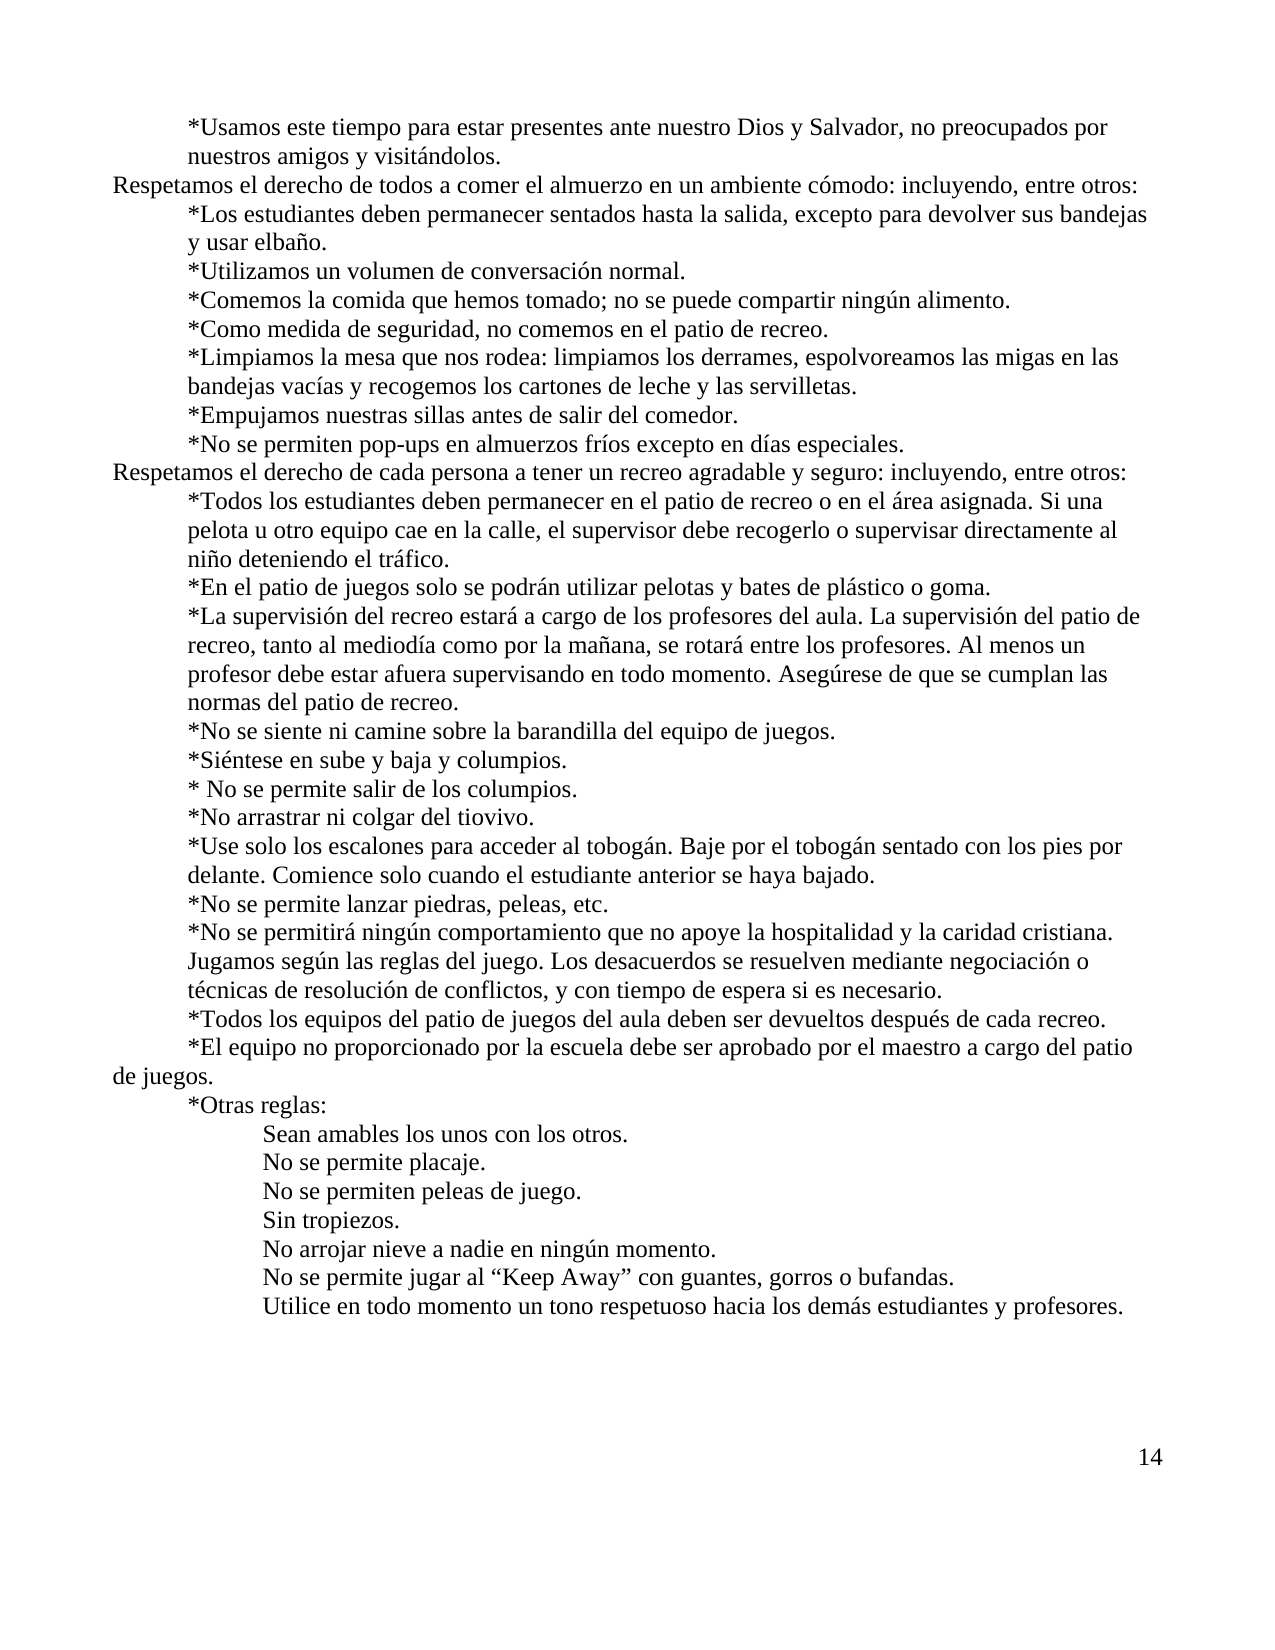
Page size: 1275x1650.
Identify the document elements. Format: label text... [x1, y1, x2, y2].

text *Use solo los escalones para acceder al tobogán. Baje por el tobogán sentado con los pies por delante. Comience solo cuando el estudiante anterior se haya bajado. [187, 831, 1162, 889]
text No arrojar nieve a nadie en ningún momento. [112, 1234, 1162, 1262]
text *No se permiten pop-ups en almuerzos fríos excepto en días especiales. [112, 429, 1162, 457]
text Jugamos según las reglas del juego. Los desacuerdos se resuelven mediante negociación o técnicas de resolución de conflictos, y con tiempo de espera si es necesario. [187, 946, 1162, 1004]
text *No arrastrar ni colgar del tiovivo. [112, 802, 1162, 831]
text *La supervisión del recreo estará a cargo de los profesores del aula. La supervisión del patio de recreo, tanto al mediodía como por la mañana, se rotará entre los profesores. Al menos un profesor debe estar afuera supervisando en todo momento. Asegúrese de que se cumplan las normas del patio de recreo. [187, 601, 1162, 716]
text *Usamos este tiempo para estar presentes ante nuestro Dios y Salvador, no preocupados por nuestros amigos y visitándolos. [187, 112, 1162, 170]
text *Comemos la comida que hemos tomado; no se puede compartir ningún alimento. [112, 285, 1162, 314]
text *Todos los equipos del patio de juegos del aula deben ser devueltos después de cada recreo. [112, 1004, 1162, 1032]
text *No se siente ni camine sobre la barandilla del equipo de juegos. [112, 716, 1162, 745]
text *Limpiamos la mesa que nos rodea: limpiamos los derrames, espolvoreamos las migas en las bandejas vacías y recogemos los cartones de leche y las servilletas. [187, 342, 1162, 400]
text No se permite placaje. [112, 1147, 1162, 1176]
text Sean amables los unos con los otros. [112, 1119, 1162, 1147]
text *Empujamos nuestras sillas antes de salir del comedor. [112, 400, 1162, 429]
text *Todos los estudiantes deben permanecer en el patio de recreo o en el área asignada. Si una pelota u otro equipo cae en la calle, el supervisor debe recogerlo o supervisar directamente al niño deteniendo el tráfico. [187, 486, 1162, 572]
text Utilice en todo momento un tono respetuoso hacia los demás estudiantes y profesores. [112, 1291, 1162, 1320]
text No se permite jugar al “Keep Away” con guantes, gorros o bufandas. [112, 1262, 1162, 1291]
text *Otras reglas: [112, 1090, 1162, 1119]
text *No se permitirá ningún comportamiento que no apoye la hospitalidad y la caridad cristiana. [112, 917, 1162, 946]
text *Como medida de seguridad, no comemos en el patio de recreo. [112, 314, 1162, 342]
text * No se permite salir de los columpios. [112, 774, 1162, 802]
text *En el patio de juegos solo se podrán utilizar pelotas y bates de plástico o goma. [112, 572, 1162, 601]
text Respetamos el derecho de todos a comer el almuerzo en un ambiente cómodo: incluyendo, entre otros: [112, 170, 1162, 199]
text *Utilizamos un volumen de conversación normal. [112, 256, 1162, 285]
text *El equipo no proporcionado por la escuela debe ser aprobado por el maestro a cargo del patio de juegos. [112, 1032, 1162, 1090]
text *No se permite lanzar piedras, peleas, etc. [112, 889, 1162, 917]
text *Los estudiantes deben permanecer sentados hasta la salida, excepto para devolver sus bandejas y usar elbaño. [187, 199, 1162, 256]
text Sin tropiezos. [112, 1205, 1162, 1234]
text Respetamos el derecho de cada persona a tener un recreo agradable y seguro: incluyendo, entre otros: [112, 457, 1162, 486]
text No se permiten peleas de juego. [112, 1176, 1162, 1205]
text *Siéntese en sube y baja y columpios. [112, 745, 1162, 774]
